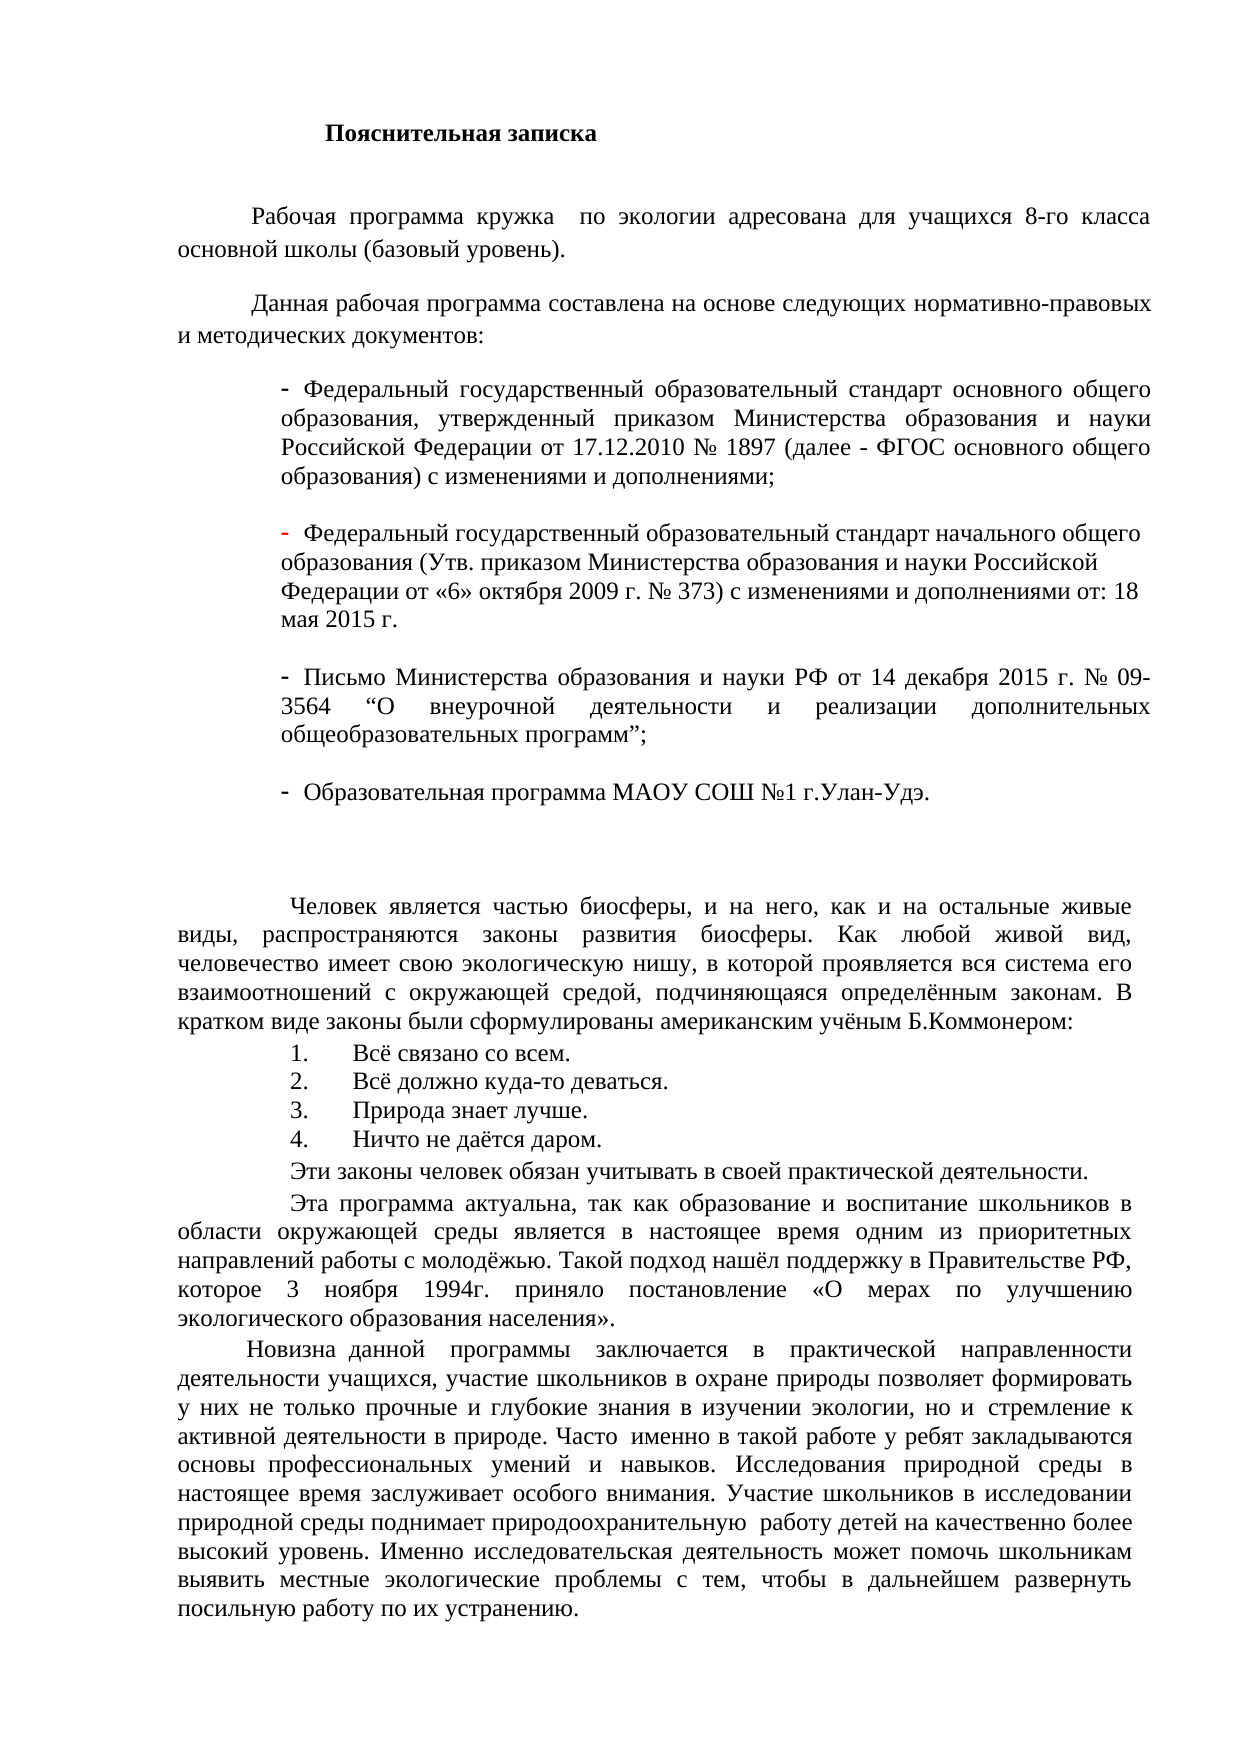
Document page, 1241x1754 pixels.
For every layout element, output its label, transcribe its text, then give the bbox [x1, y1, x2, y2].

list Федеральный государственный образовательный стандарт начального общего образования (Утв. приказом Министерства образования и науки Российской Федерации от «6» октября 2009 г. № 373) с изменениями и дополнениями от: 18 мая 2015 г. [281, 518, 1152, 633]
text Эта программа актуальна, так как образование и воспитание школьников в области окружающей среды является в настоящее время одним из приоритетных направлений работы с молодёжью. Такой подход нашёл поддержку в Правительстве РФ, которое 3 ноября 1994г. приняло постановление «О мерах по улучшению экологического образования населения». [177, 1188, 1133, 1331]
text Данная рабочая программа составлена на основе следующих нормативно-правовых и методических документов: [177, 288, 1152, 349]
list Федеральный государственный образовательный стандарт основного общего образования, утвержденный приказом Министерства образования и науки Российской Федерации от 17.12.2010 № 1897 (далее - ФГОС основного общего образования) с изменениями и дополнениями; [281, 374, 1152, 489]
text Рабочая программа кружка по экологии адресована для учащихся 8-го класса основной школы (базовый уровень). [177, 201, 1152, 262]
list Письмо Министерства образования и науки РФ от 14 декабря 2015 г. № 09-3564 “О внеурочной деятельности и реализации дополнительных общеобразовательных программ”; [281, 662, 1152, 748]
text Новизна данной программы заключается в практической направленности деятельности учащихся, участие школьников в охране природы позволяет формировать у них не только прочные и глубокие знания в изучении экологии, но и стремление к активной деятельности в природе. Часто именно в такой работе у ребят закладываются основы профессиональных умений и навыков. Исследования природной среды в настоящее время заслуживает особого внимания. Участие школьников в исследовании природной среды поднимает природоохранительную работу детей на качественно более высокий уровень. Именно исследовательская деятельность может помочь школьникам выявить местные экологические проблемы с тем, чтобы в дальнейшем развернуть посильную работу по их устранению. [177, 1334, 1133, 1622]
text 2. Всё должно куда-то деваться. [290, 1066, 1133, 1095]
list Образовательная программа МАОУ СОШ №1 г.Улан-Удэ. [281, 777, 1152, 806]
text 3. Природа знает лучше. [290, 1095, 1133, 1124]
text Пояснительная записка [325, 118, 1152, 147]
text 1. Всё связано со всем. [290, 1038, 1133, 1066]
text 4. Ничто не даётся даром. [290, 1124, 1133, 1153]
text Эти законы человек обязан учитывать в своей практической деятельности. [177, 1156, 1133, 1184]
text Человек является частью биосферы, и на него, как и на остальные живые виды, распространяются законы развития биосферы. Как любой живой вид, человечество имеет свою экологическую нишу, в которой проявляется вся система его взаимоотношений с окружающей средой, подчиняющаяся определённым законам. В кратком виде законы были сформулированы американским учёным Б.Коммонером: [177, 891, 1133, 1034]
